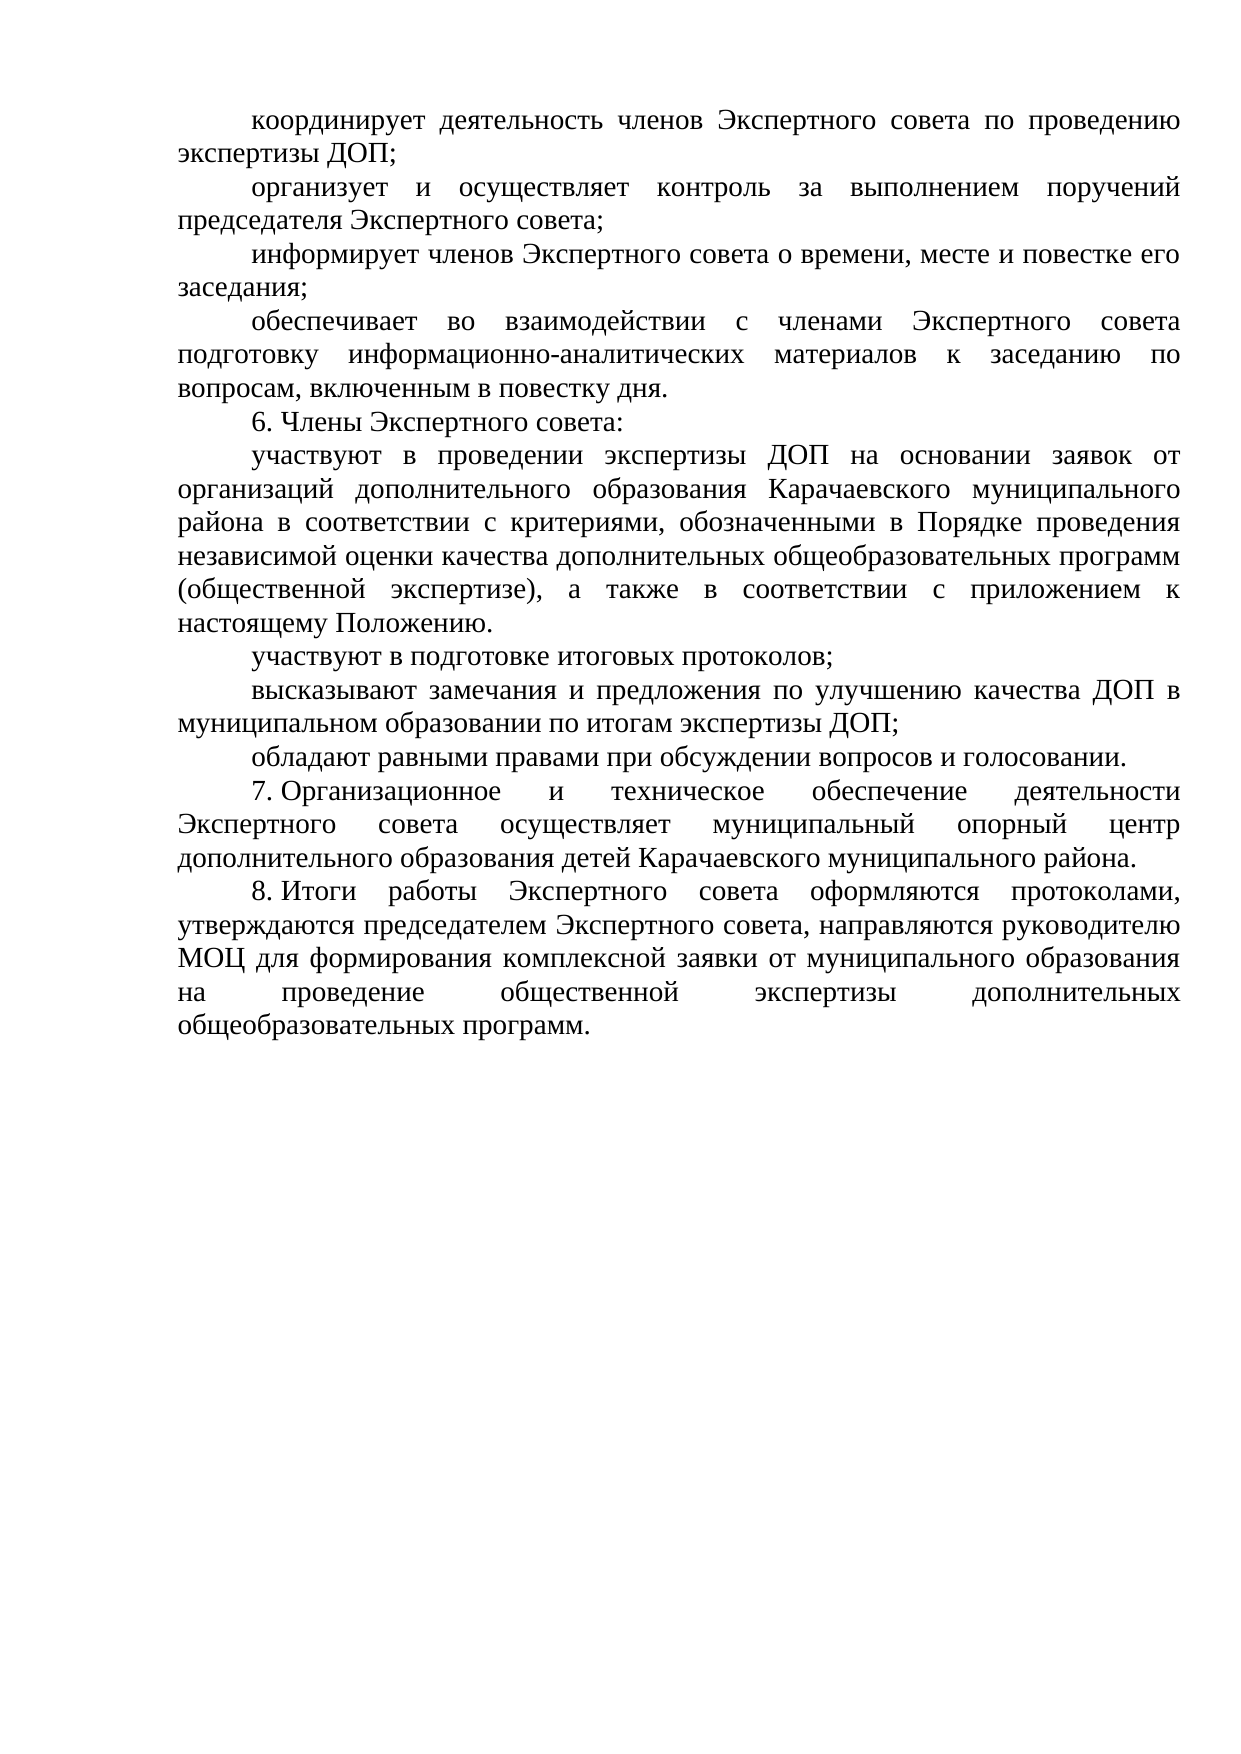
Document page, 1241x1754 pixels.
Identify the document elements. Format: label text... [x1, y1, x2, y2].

text координирует деятельность членов Экспертного совета по проведению экспертизы ДОП; [177, 102, 1181, 169]
text участвуют в подготовке итоговых протоколов; [177, 638, 1181, 672]
text высказывают замечания и предложения по улучшению качества ДОП в муниципальном образовании по итогам экспертизы ДОП; [177, 672, 1181, 739]
list Члены Экспертного совета: [177, 404, 1181, 437]
list Итоги работы Экспертного совета оформляются протоколами, утверждаются председателем Экспертного совета, направляются руководителю МОЦ для формирования комплексной заявки от муниципального образования на проведение общественной экспертизы дополнительных общеобразовательных программ. [177, 873, 1181, 1041]
text информирует членов Экспертного совета о времени, месте и повестке его заседания; [177, 236, 1181, 303]
text организует и осуществляет контроль за выполнением поручений председателя Экспертного совета; [177, 169, 1181, 236]
text обладают равными правами при обсуждении вопросов и голосовании. [177, 739, 1181, 773]
text участвуют в проведении экспертизы ДОП на основании заявок от организаций дополнительного образования Карачаевского муниципального района в соответствии с критериями, обозначенными в Порядке проведения независимой оценки качества дополнительных общеобразовательных программ (общественной экспертизе), а также в соответствии с приложением к настоящему Положению. [177, 437, 1181, 638]
list Организационное и техническое обеспечение деятельности Экспертного совета осуществляет муниципальный опорный центр дополнительного образования детей Карачаевского муниципального района. [177, 773, 1181, 873]
text обеспечивает во взаимодействии с членами Экспертного совета подготовку информационно-аналитических материалов к заседанию по вопросам, включенным в повестку дня. [177, 303, 1181, 404]
